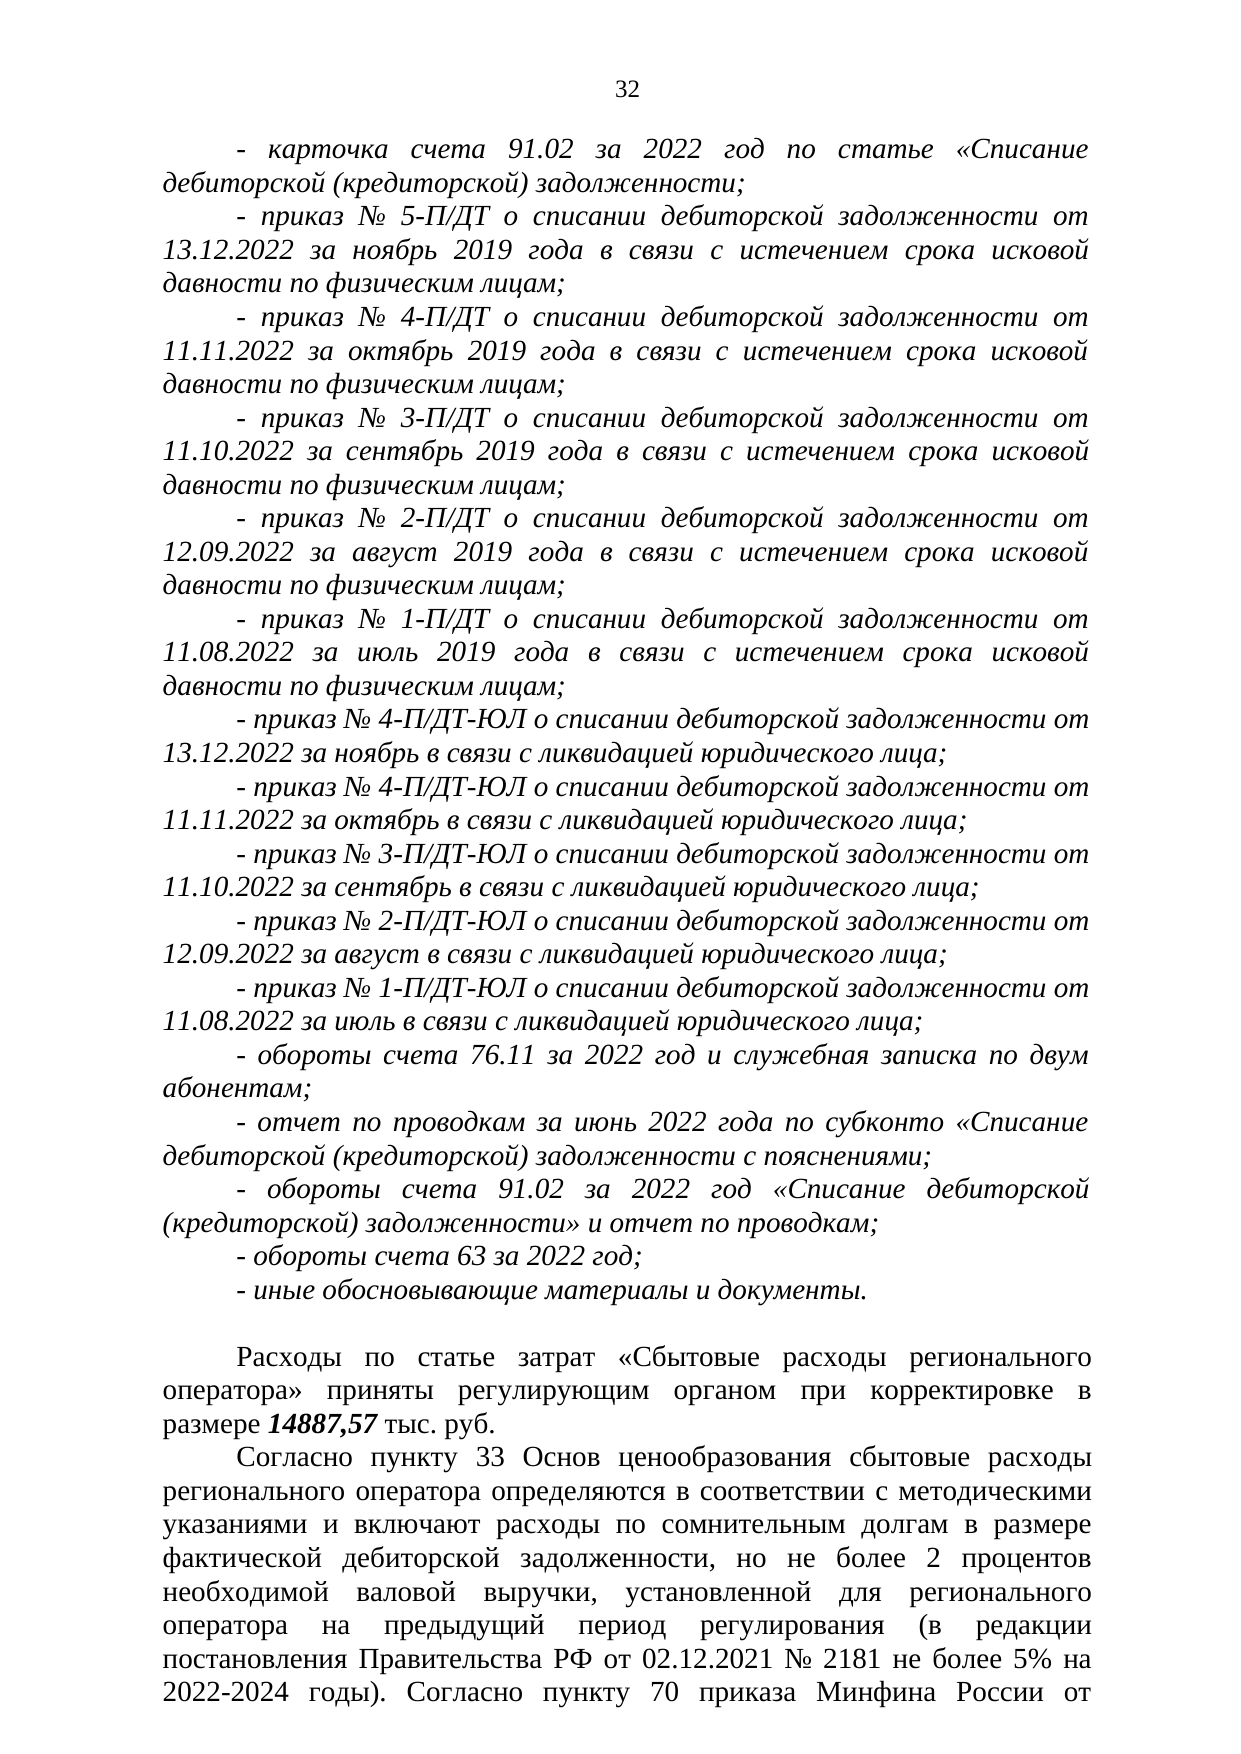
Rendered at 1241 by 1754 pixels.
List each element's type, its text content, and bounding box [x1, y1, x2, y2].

text - приказ № 3-П/ДТ-ЮЛ о списании дебиторской задолженности от 11.10.2022 за сентябрь в связи с ликвидацией юридического лица; [162, 836, 1092, 903]
text - обороты счета 91.02 за 2022 год «Списание дебиторской (кредиторской) задолженности» и отчет по проводкам; [162, 1171, 1092, 1238]
text Расходы по статье затрат «Сбытовые расходы регионального оператора» приняты регулирующим органом при корректировке в размере 14887,57 тыс. руб. [162, 1339, 1092, 1439]
text - приказ № 3-П/ДТ о списании дебиторской задолженности от 11.10.2022 за сентябрь 2019 года в связи с истечением срока исковой давности по физическим лицам; [162, 400, 1092, 500]
text - иные обосновывающие материалы и документы. [162, 1272, 1092, 1305]
text - отчет по проводкам за июнь 2022 года по субконто «Списание дебиторской (кредиторской) задолженности с пояснениями; [162, 1104, 1092, 1171]
text - приказ № 4-П/ДТ-ЮЛ о списании дебиторской задолженности от 11.11.2022 за октябрь в связи с ликвидацией юридического лица; [162, 769, 1092, 836]
text - карточка счета 91.02 за 2022 год по статье «Списание дебиторской (кредиторской) задолженности; [162, 131, 1092, 198]
text - приказ № 2-П/ДТ о списании дебиторской задолженности от 12.09.2022 за август 2019 года в связи с истечением срока исковой давности по физическим лицам; [162, 500, 1092, 601]
text - обороты счета 76.11 за 2022 год и служебная записка по двум абонентам; [162, 1037, 1092, 1104]
text - приказ № 4-П/ДТ-ЮЛ о списании дебиторской задолженности от 13.12.2022 за ноябрь в связи с ликвидацией юридического лица; [162, 702, 1092, 769]
text - приказ № 1-П/ДТ о списании дебиторской задолженности от 11.08.2022 за июль 2019 года в связи с истечением срока исковой давности по физическим лицам; [162, 601, 1092, 702]
text - приказ № 1-П/ДТ-ЮЛ о списании дебиторской задолженности от 11.08.2022 за июль в связи с ликвидацией юридического лица; [162, 970, 1092, 1037]
text - приказ № 2-П/ДТ-ЮЛ о списании дебиторской задолженности от 12.09.2022 за август в связи с ликвидацией юридического лица; [162, 903, 1092, 970]
text - приказ № 5-П/ДТ о списании дебиторской задолженности от 13.12.2022 за ноябрь 2019 года в связи с истечением срока исковой давности по физическим лицам; [162, 198, 1092, 299]
text - приказ № 4-П/ДТ о списании дебиторской задолженности от 11.11.2022 за октябрь 2019 года в связи с истечением срока исковой давности по физическим лицам; [162, 299, 1092, 400]
text - обороты счета 63 за 2022 год; [162, 1238, 1092, 1272]
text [162, 1439, 1092, 1708]
